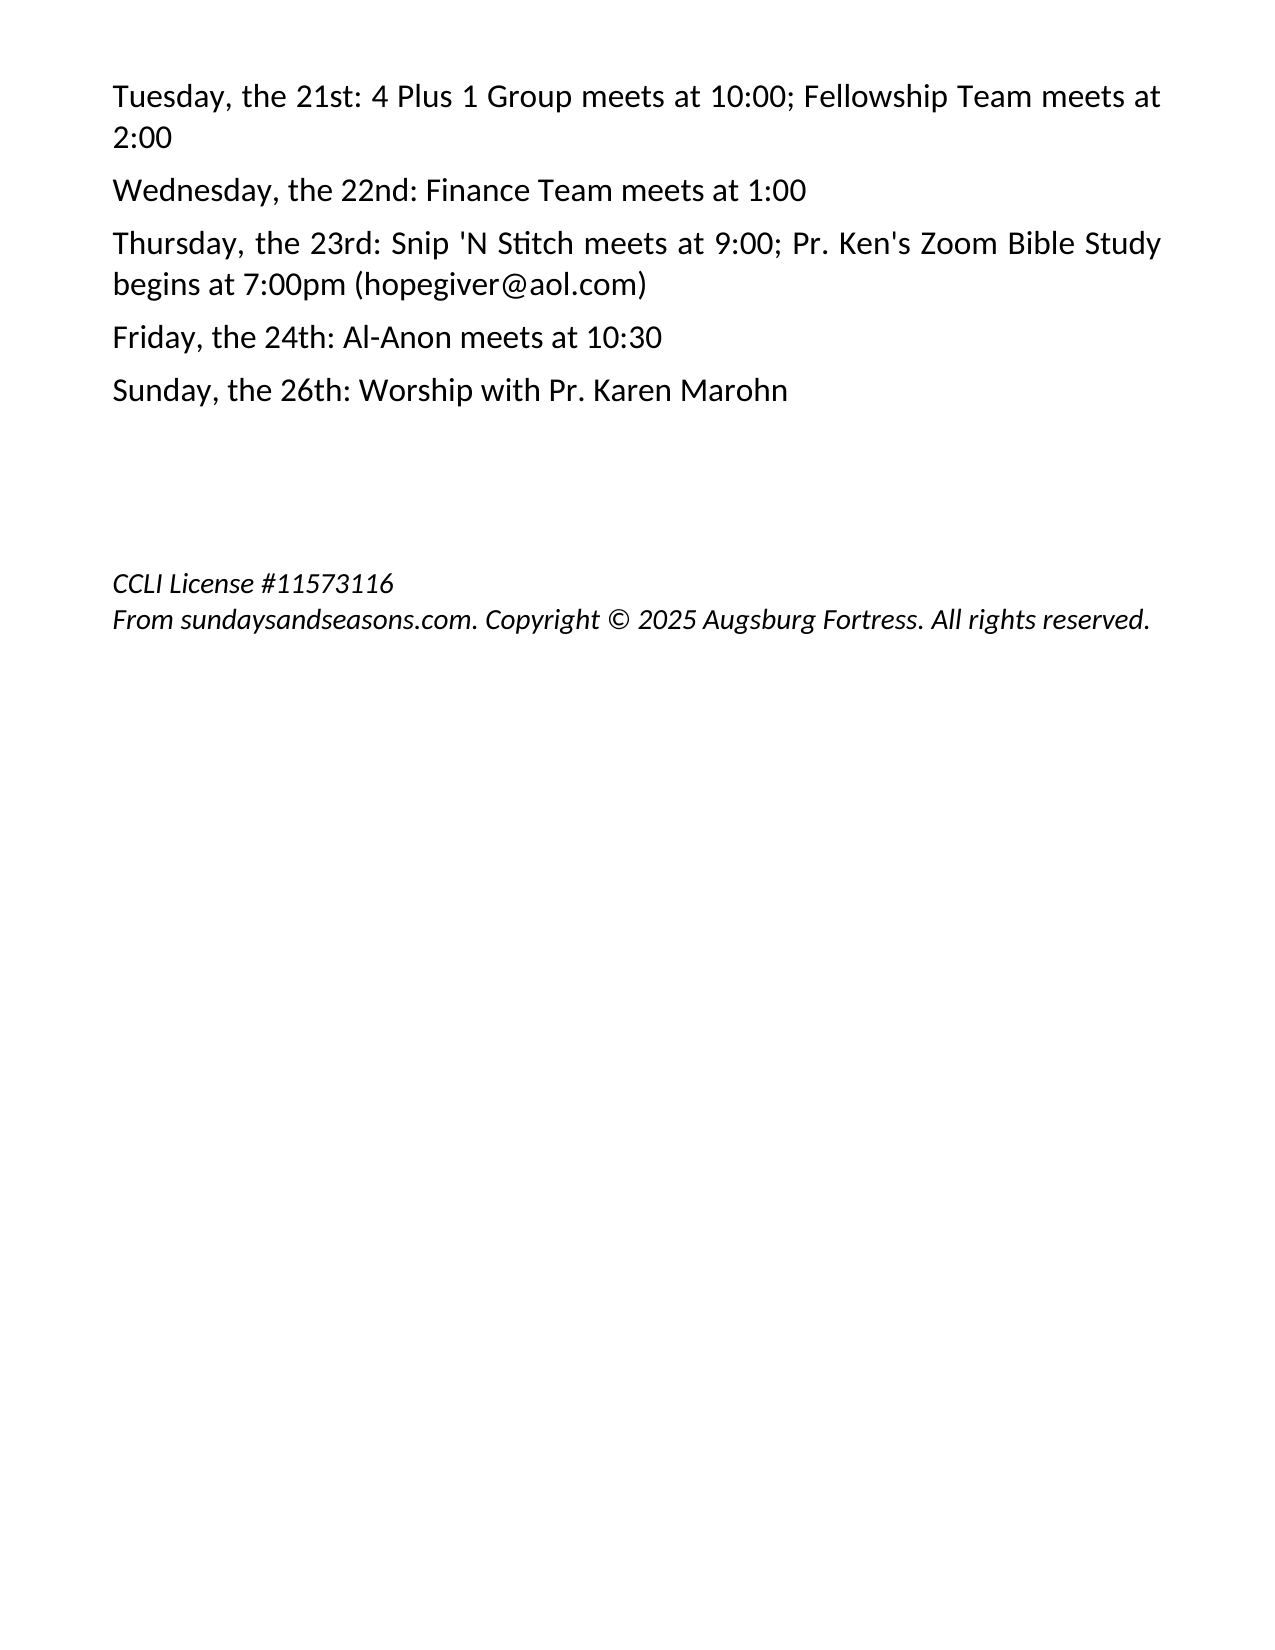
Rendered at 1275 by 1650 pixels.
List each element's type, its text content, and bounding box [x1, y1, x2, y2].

text Thursday, the 23rd: Snip 'N Stitch meets at 9:00; Pr. Ken's Zoom Bible Study begins at 7:00pm (hopegiver@aol.com) [112, 222, 1162, 304]
text From sundaysandseasons.com. Copyright © 2025 Augsburg Fortress. All rights reserved. [112, 601, 1162, 636]
text Sunday, the 26th: Worship with Pr. Karen Marohn [112, 369, 1162, 410]
text Wednesday, the 22nd: Finance Team meets at 1:00 [112, 169, 1162, 210]
text Friday, the 24th: Al-Anon meets at 10:30 [112, 316, 1162, 357]
text CCLI License #11573116 [112, 565, 1162, 601]
text Tuesday, the 21st: 4 Plus 1 Group meets at 10:00; Fellowship Team meets at 2:00 [112, 75, 1162, 156]
